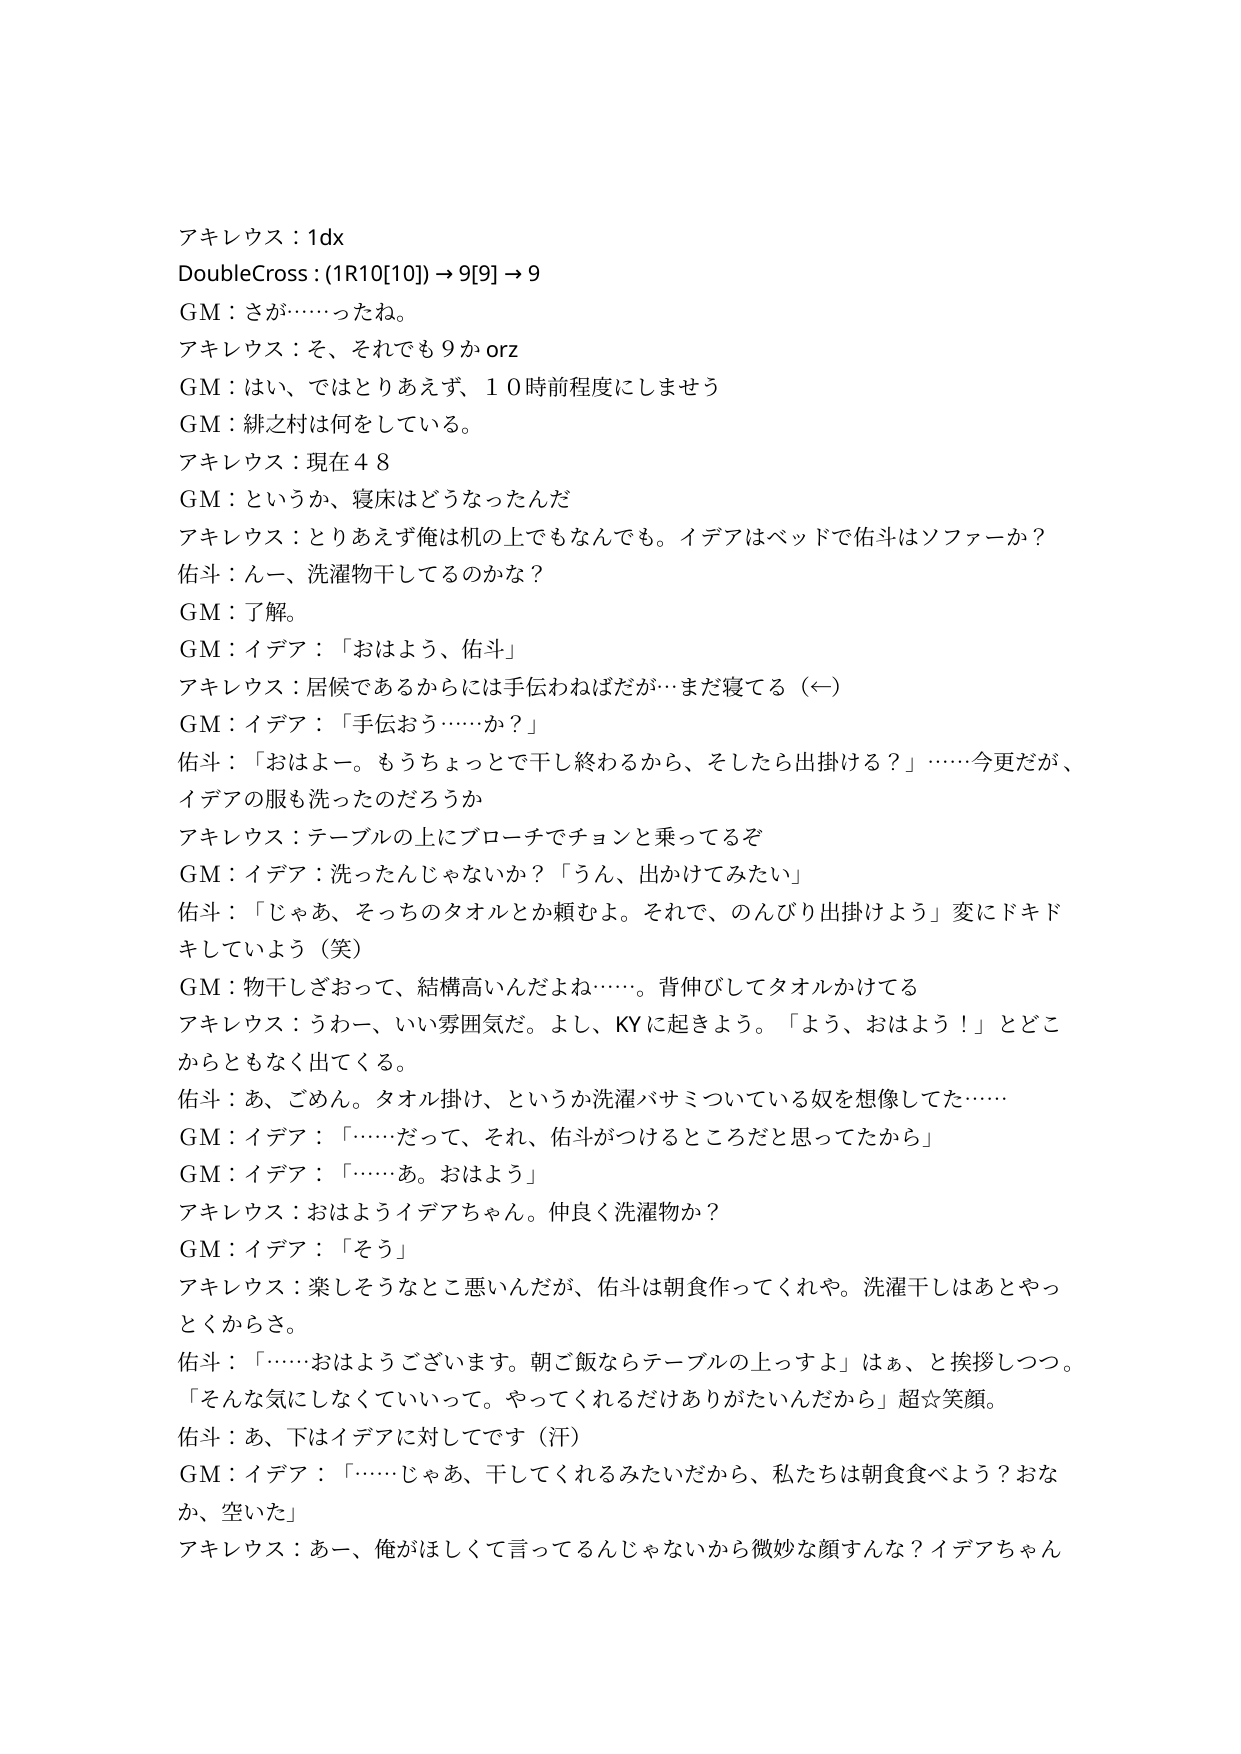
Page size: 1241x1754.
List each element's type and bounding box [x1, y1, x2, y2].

text [177, 217, 1063, 1567]
